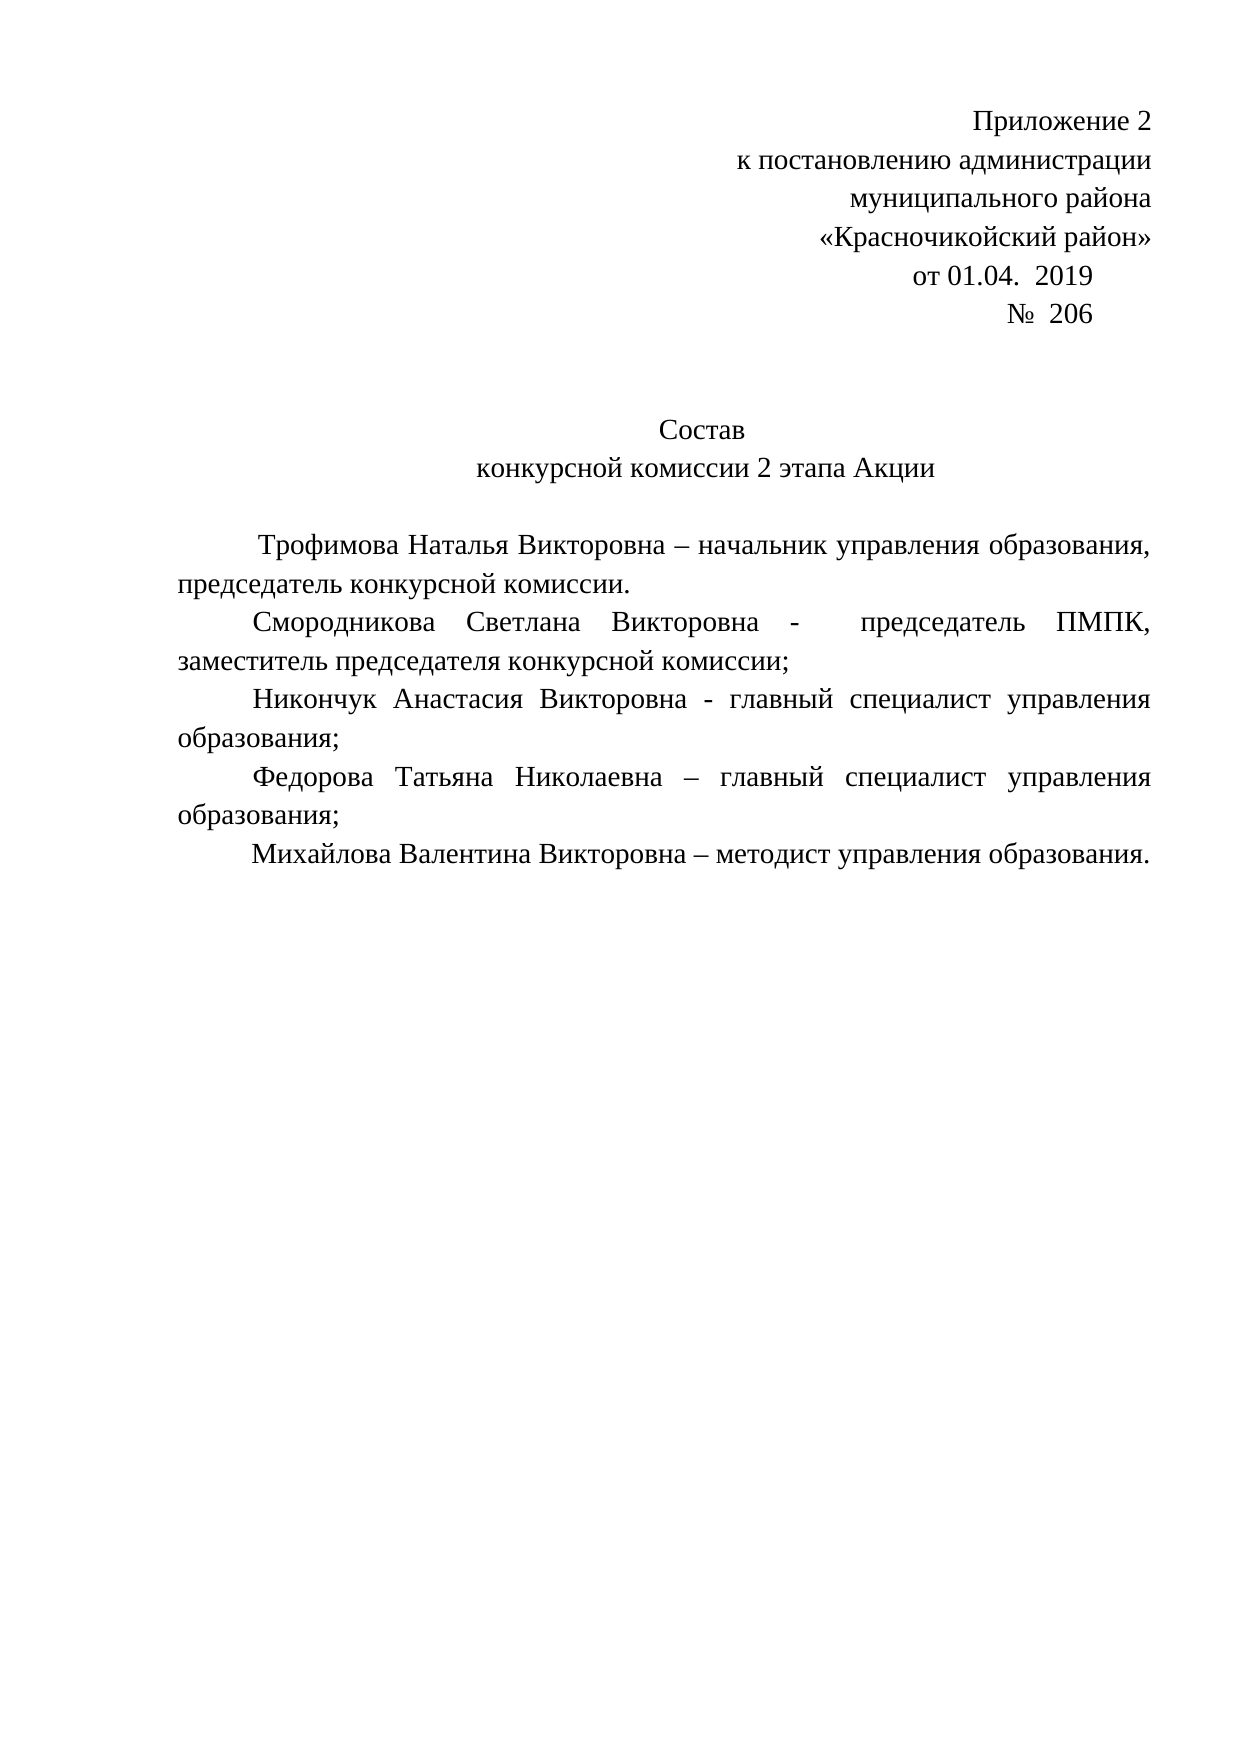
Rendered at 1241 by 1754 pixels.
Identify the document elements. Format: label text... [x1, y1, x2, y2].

text Трофимова Наталья Викторовна – начальник управления образования, председатель конкурсной комиссии. [177, 527, 1152, 599]
list Состав [222, 412, 1152, 445]
list Михайлова Валентина Викторовна – методист управления образования. [251, 836, 1152, 869]
list Федорова Татьяна Николаевна – главный специалист управления образования; [177, 759, 1152, 831]
list от 01.04. 2019 № 206 [222, 258, 1093, 330]
list Смородникова Светлана Викторовна - председатель ПМПК, заместитель председателя конкурсной комиссии; [177, 604, 1152, 677]
list Приложение 2 [207, 103, 1152, 137]
list к постановлению администрации [222, 142, 1152, 176]
list Никончук Анастасия Викторовна - главный специалист управления образования; [177, 682, 1152, 754]
list муниципального района [222, 181, 1152, 214]
list «Красночикойский район» [222, 219, 1152, 253]
list конкурсной комиссии 2 этапа Акции [222, 450, 1152, 484]
